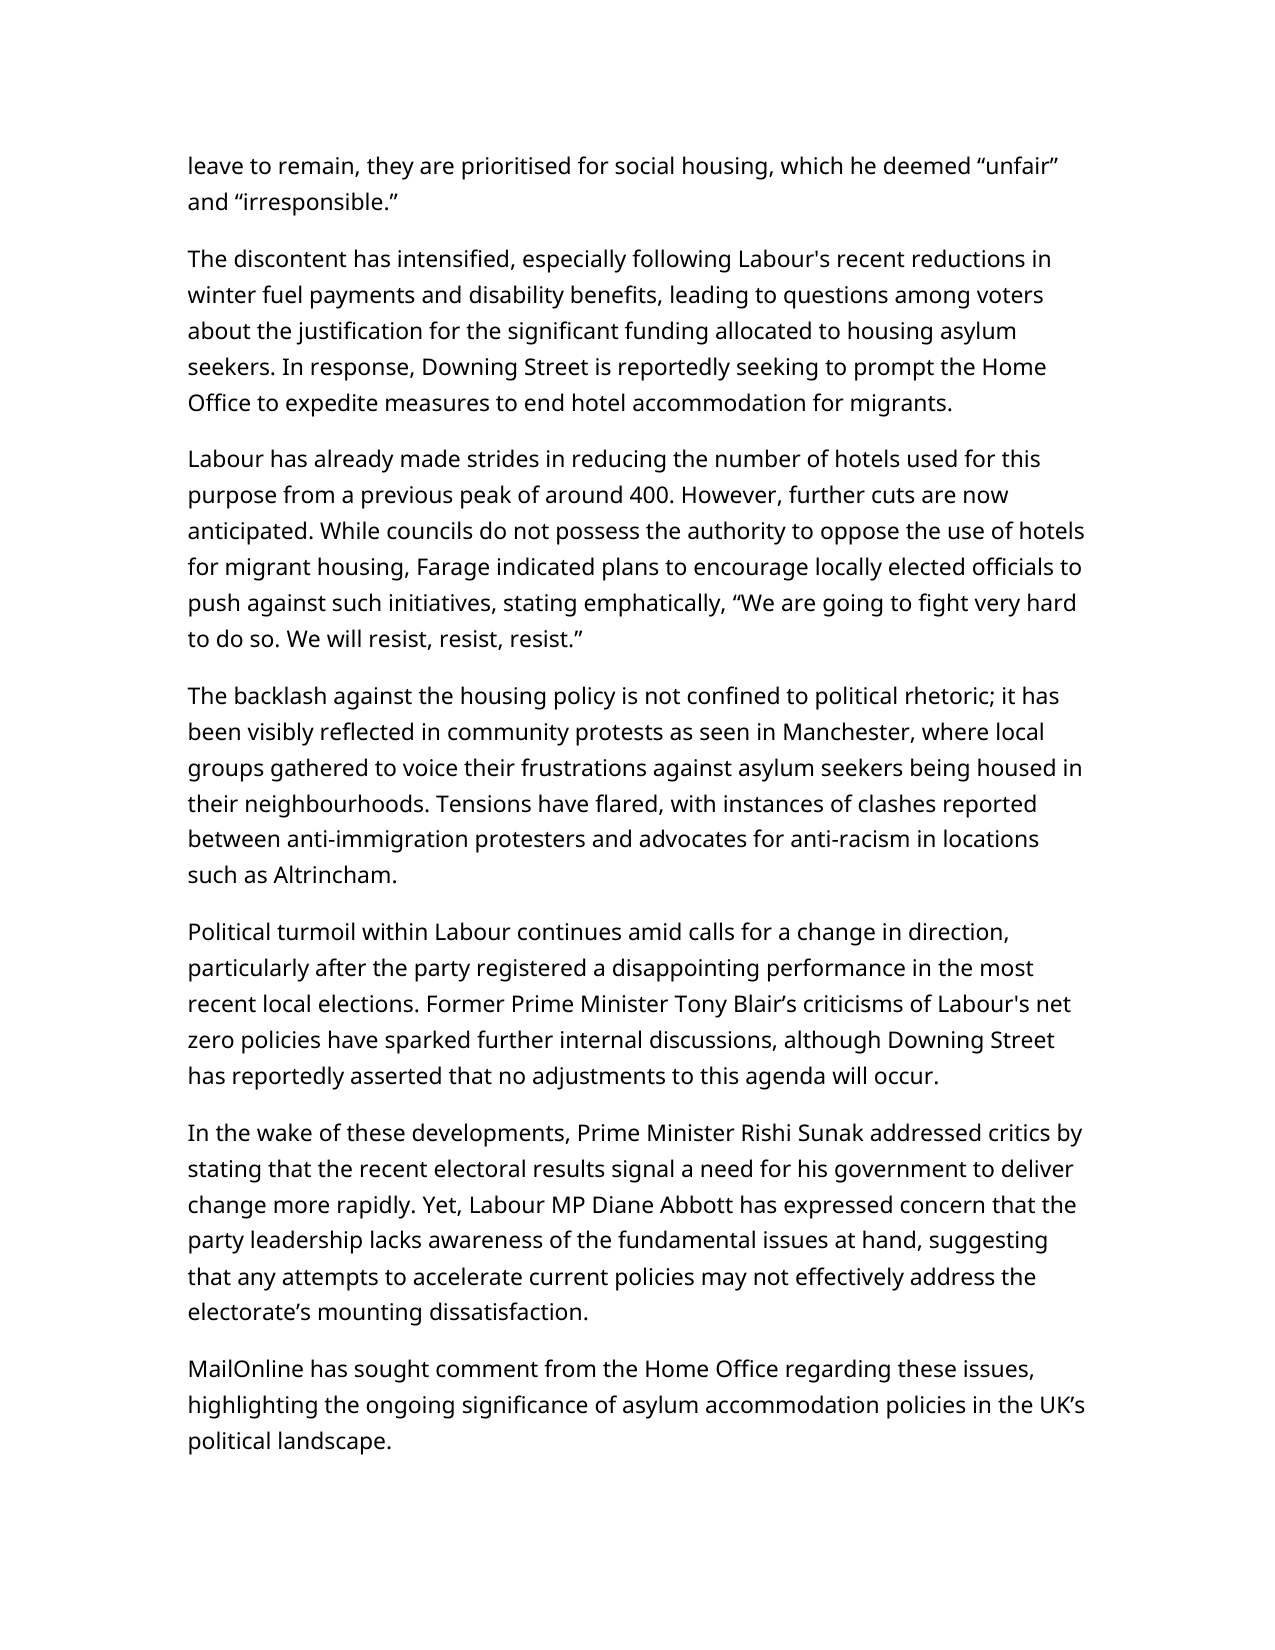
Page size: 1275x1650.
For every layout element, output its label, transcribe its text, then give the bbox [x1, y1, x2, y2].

text MailOnline has sought comment from the Home Office regarding these issues, highlighting the ongoing significance of asylum accommodation policies in the UK’s political landscape. [187, 1353, 1087, 1456]
text Labour has already made strides in reducing the number of hotels used for this purpose from a previous peak of around 400. However, further cuts are now anticipated. While councils do not possess the authority to oppose the use of hotels for migrant housing, Farage indicated plans to encourage locally elected officials to push against such initiatives, stating emphatically, “We are going to fight very hard to do so. We will resist, resist, resist.” [187, 443, 1087, 654]
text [187, 150, 1087, 217]
text The discontent has intensified, especially following Labour's recent reductions in winter fuel payments and disability benefits, leading to questions among voters about the justification for the significant funding allocated to housing asylum seekers. In response, Downing Street is reportedly seeking to prompt the Home Office to expedite measures to end hotel accommodation for migrants. [187, 243, 1087, 418]
text The backlash against the housing policy is not confined to political rhetoric; it has been visibly reflected in community protests as seen in Manchester, where local groups gathered to voice their frustrations against asylum seekers being housed in their neighbourhoods. Tensions have flared, with instances of clashes reported between anti-immigration protesters and advocates for anti-racism in locations such as Altrincham. [187, 680, 1087, 891]
text Political turmoil within Labour continues amid calls for a change in direction, particularly after the party registered a disappointing performance in the most recent local elections. Former Prime Minister Tony Blair’s criticisms of Labour's net zero policies have sparked further internal discussions, although Downing Street has reportedly asserted that no adjustments to this agenda will occur. [187, 916, 1087, 1091]
text In the wake of these developments, Prime Minister Rishi Sunak addressed critics by stating that the recent electoral results signal a need for his government to deliver change more rapidly. Yet, Labour MP Diane Abbott has expressed concern that the party leadership lacks awareness of the fundamental issues at hand, suggesting that any attempts to accelerate current policies may not effectively address the electorate’s mounting dissatisfaction. [187, 1117, 1087, 1328]
